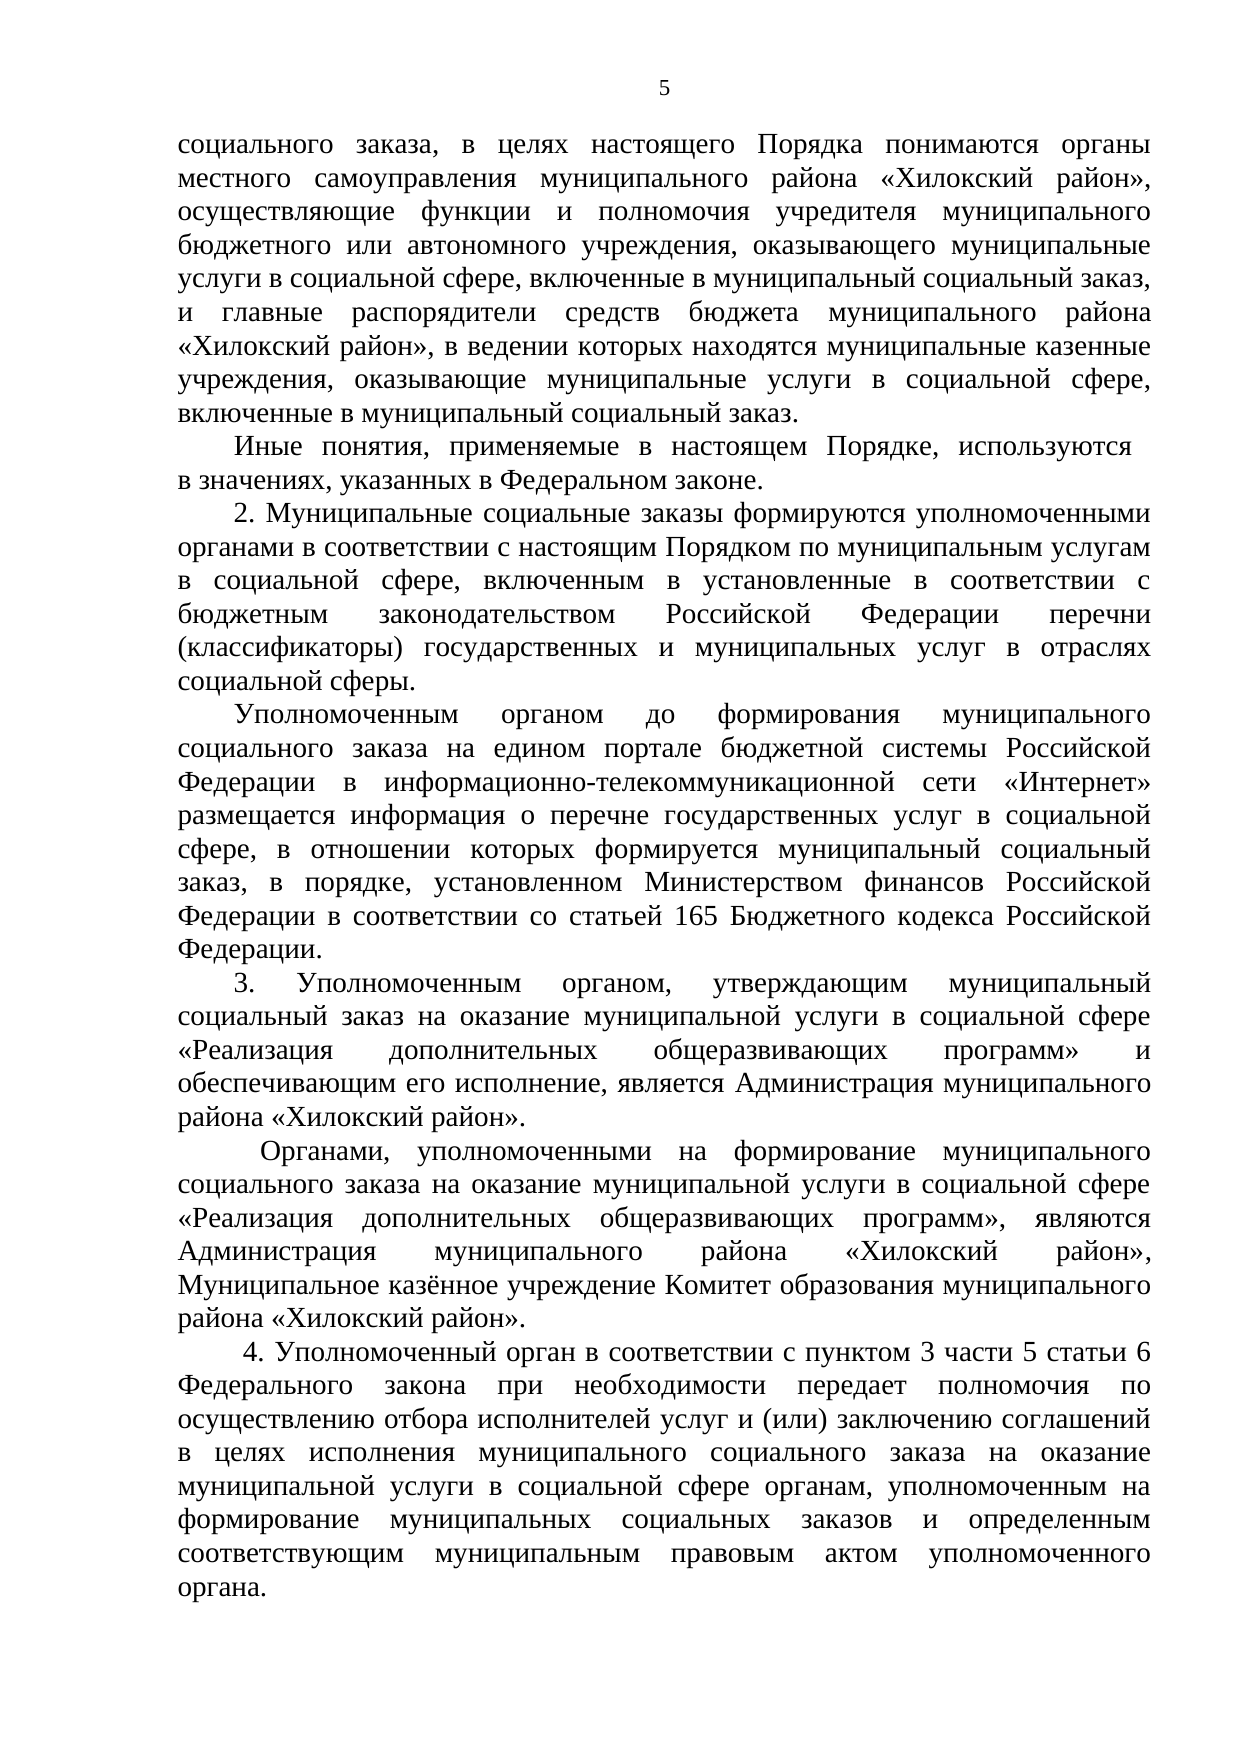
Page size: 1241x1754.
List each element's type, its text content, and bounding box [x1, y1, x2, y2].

text Иные понятия, применяемые в настоящем Порядке, используются в значениях, указанных в Федеральном законе. [177, 428, 1152, 495]
text Органами, уполномоченными на формирование муниципального социального заказа на оказание муниципальной услуги в социальной сфере «Реализация дополнительных общеразвивающих программ», являются Администрация муниципального района «Хилокский район», Муниципальное казённое учреждение Комитет образования муниципального района «Хилокский район». [177, 1133, 1152, 1334]
text 3. Уполномоченным органом, утверждающим муниципальный социальный заказ на оказание муниципальной услуги в социальной сфере «Реализация дополнительных общеразвивающих программ» и обеспечивающим его исполнение, является Администрация муниципального района «Хилокский район». [177, 965, 1152, 1133]
text Уполномоченным органом до формирования муниципального социального заказа на едином портале бюджетной системы Российской Федерации в информационно-телекоммуникационной сети «Интернет» размещается информация о перечне государственных услуг в социальной сфере, в отношении которых формируется муниципальный социальный заказ, в порядке, установленном Министерством финансов Российской Федерации в соответствии со статьей 165 Бюджетного кодекса Российской Федерации. [177, 697, 1152, 965]
text 4. Уполномоченный орган в соответствии с пунктом 3 части 5 статьи 6 Федерального закона при необходимости передает полномочия по осуществлению отбора исполнителей услуг и (или) заключению соглашений в целях исполнения муниципального социального заказа на оказание муниципальной услуги в социальной сфере органам, уполномоченным на формирование муниципальных социальных заказов и определенным соответствующим муниципальным правовым актом уполномоченного органа. [177, 1334, 1152, 1602]
text 2. Муниципальные социальные заказы формируются уполномоченными органами в соответствии с настоящим Порядком по муниципальным услугам в социальной сфере, включенным в установленные в соответствии с бюджетным законодательством Российской Федерации перечни (классификаторы) государственных и муниципальных услуг в отраслях социальной сферы. [177, 495, 1152, 697]
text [177, 126, 1152, 428]
